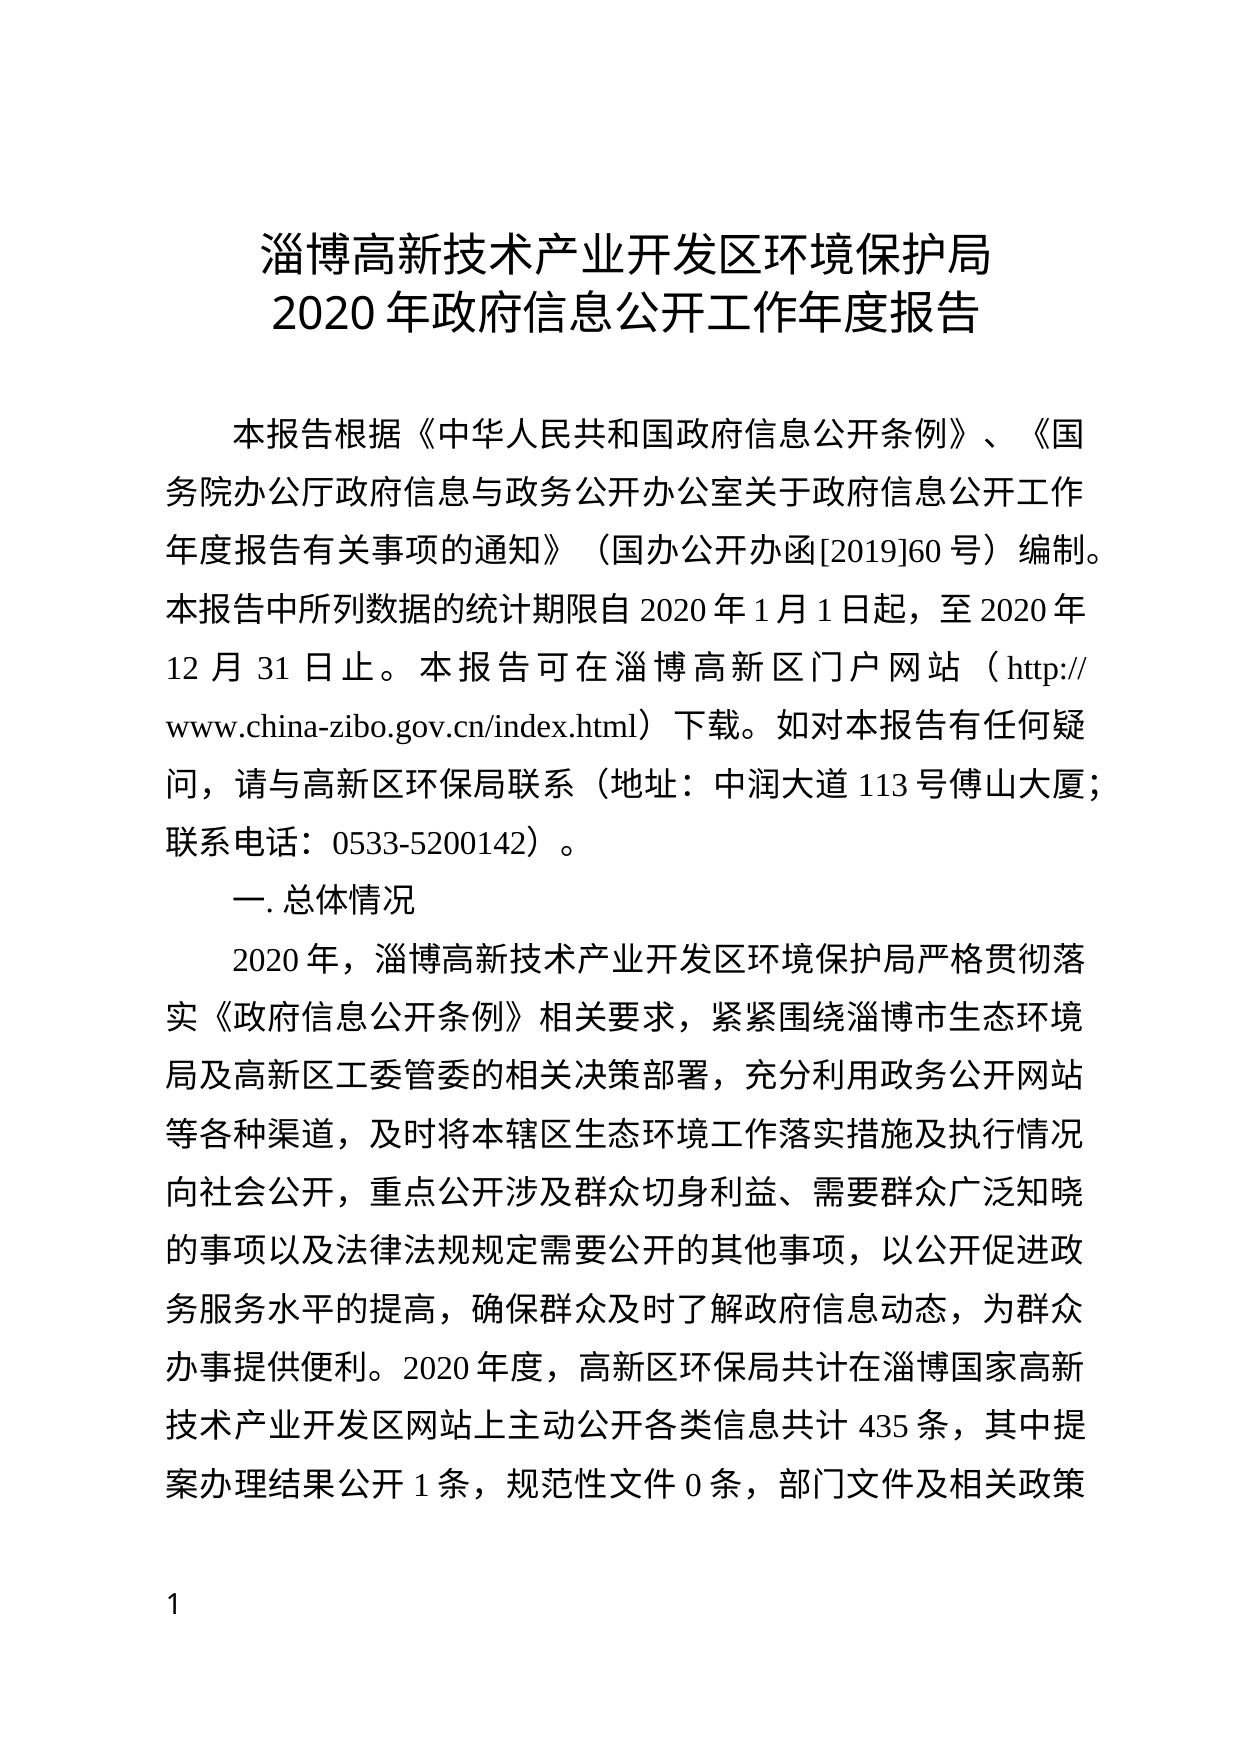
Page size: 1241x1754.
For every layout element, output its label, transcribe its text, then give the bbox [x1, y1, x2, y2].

text 2020年政府信息公开工作年度报告 [165, 283, 1087, 341]
text 淄博高新技术产业开发区环境保护局 [165, 224, 1087, 283]
text 本报告根据《中华人民共和国政府信息公开条例》、《国务院办公厅政府信息与政务公开办公室关于政府信息公开工作年度报告有关事项的通知》（国办公开办函[2019]60号）编制。本报告中所列数据的统计期限自2020年1月1日起，至2020年12月31日止。本报告可在淄博高新区门户网站（http://www.china-zibo.gov.cn/index.html）下载。如对本报告有任何疑问，请与高新区环保局联系（地址：中润大道113号傅山大厦；联系电话：0533-5200142）。 [165, 399, 1087, 866]
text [165, 924, 1087, 1508]
text 一. 总体情况 [165, 866, 1087, 924]
